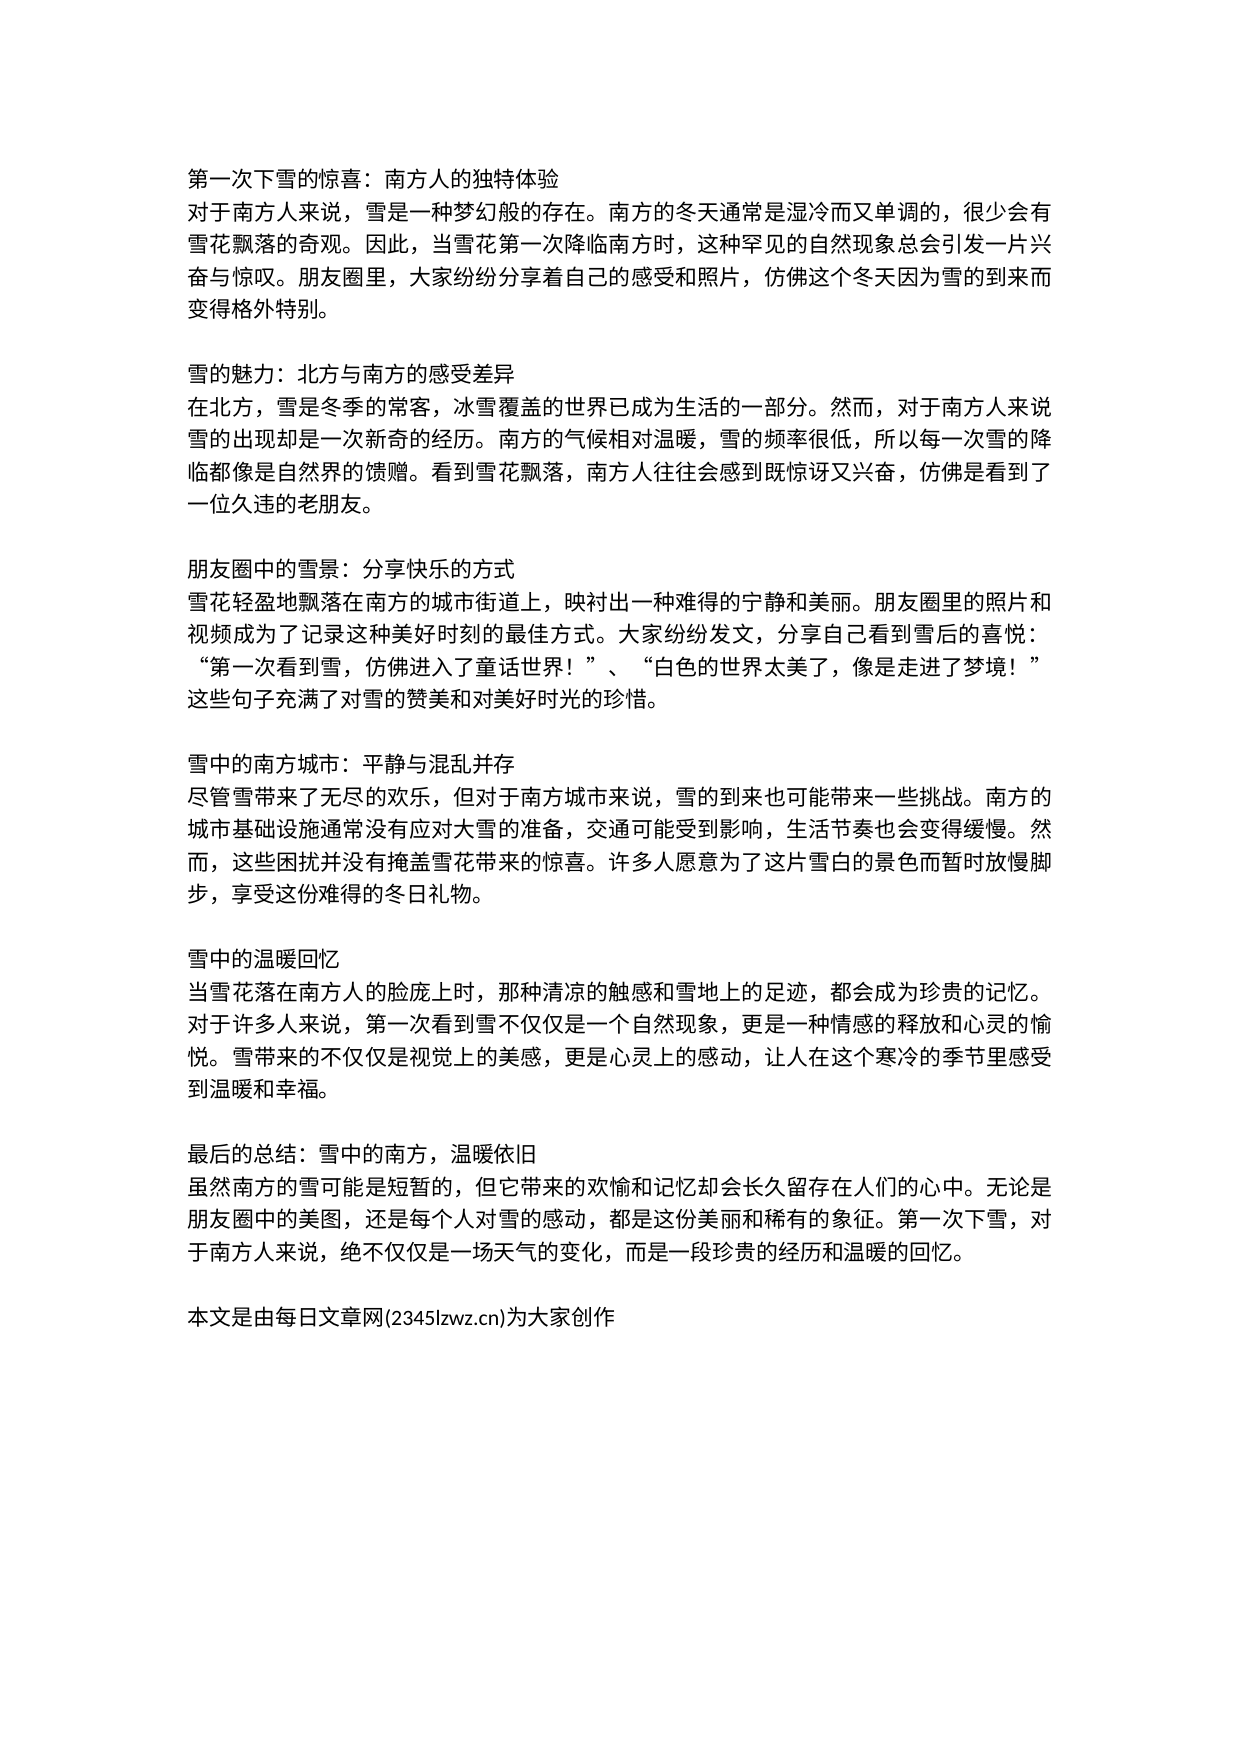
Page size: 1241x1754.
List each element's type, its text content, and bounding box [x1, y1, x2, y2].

text 在北方，雪是冬季的常客，冰雪覆盖的世界已成为生活的一部分。然而，对于南方人来说，雪的出现却是一次新奇的经历。南方的气候相对温暖，雪的频率很低，所以每一次雪的降临都像是自然界的馈赠。看到雪花飘落，南方人往往会感到既惊讶又兴奋，仿佛是看到了一位久违的老朋友。 [187, 389, 1053, 519]
text 第一次下雪的惊喜：南方人的独特体验 [187, 162, 1053, 194]
text 最后的总结：雪中的南方，温暖依旧 [187, 1137, 1053, 1169]
text 虽然南方的雪可能是短暂的，但它带来的欢愉和记忆却会长久留存在人们的心中。无论是朋友圈中的美图，还是每个人对雪的感动，都是这份美丽和稀有的象征。第一次下雪，对于南方人来说，绝不仅仅是一场天气的变化，而是一段珍贵的经历和温暖的回忆。 [187, 1169, 1053, 1267]
text 雪中的温暖回忆 [187, 942, 1053, 974]
text 朋友圈中的雪景：分享快乐的方式 [187, 552, 1053, 584]
text 尽管雪带来了无尽的欢乐，但对于南方城市来说，雪的到来也可能带来一些挑战。南方的城市基础设施通常没有应对大雪的准备，交通可能受到影响，生活节奏也会变得缓慢。然而，这些困扰并没有掩盖雪花带来的惊喜。许多人愿意为了这片雪白的景色而暂时放慢脚步，享受这份难得的冬日礼物。 [187, 779, 1053, 909]
text 雪的魅力：北方与南方的感受差异 [187, 357, 1053, 389]
text 当雪花落在南方人的脸庞上时，那种清凉的触感和雪地上的足迹，都会成为珍贵的记忆。对于许多人来说，第一次看到雪不仅仅是一个自然现象，更是一种情感的释放和心灵的愉悦。雪带来的不仅仅是视觉上的美感，更是心灵上的感动，让人在这个寒冷的季节里感受到温暖和幸福。 [187, 974, 1053, 1104]
text 对于南方人来说，雪是一种梦幻般的存在。南方的冬天通常是湿冷而又单调的，很少会有雪花飘落的奇观。因此，当雪花第一次降临南方时，这种罕见的自然现象总会引发一片兴奋与惊叹。朋友圈里，大家纷纷分享着自己的感受和照片，仿佛这个冬天因为雪的到来而变得格外特别。 [187, 194, 1053, 324]
text 雪花轻盈地飘落在南方的城市街道上，映衬出一种难得的宁静和美丽。朋友圈里的照片和视频成为了记录这种美好时刻的最佳方式。大家纷纷发文，分享自己看到雪后的喜悦：“第一次看到雪，仿佛进入了童话世界！”、“白色的世界太美了，像是走进了梦境！”这些句子充满了对雪的赞美和对美好时光的珍惜。 [187, 584, 1053, 714]
text 本文是由每日文章网(2345lzwz.cn)为大家创作 [187, 1299, 1053, 1332]
text 雪中的南方城市：平静与混乱并存 [187, 747, 1053, 779]
